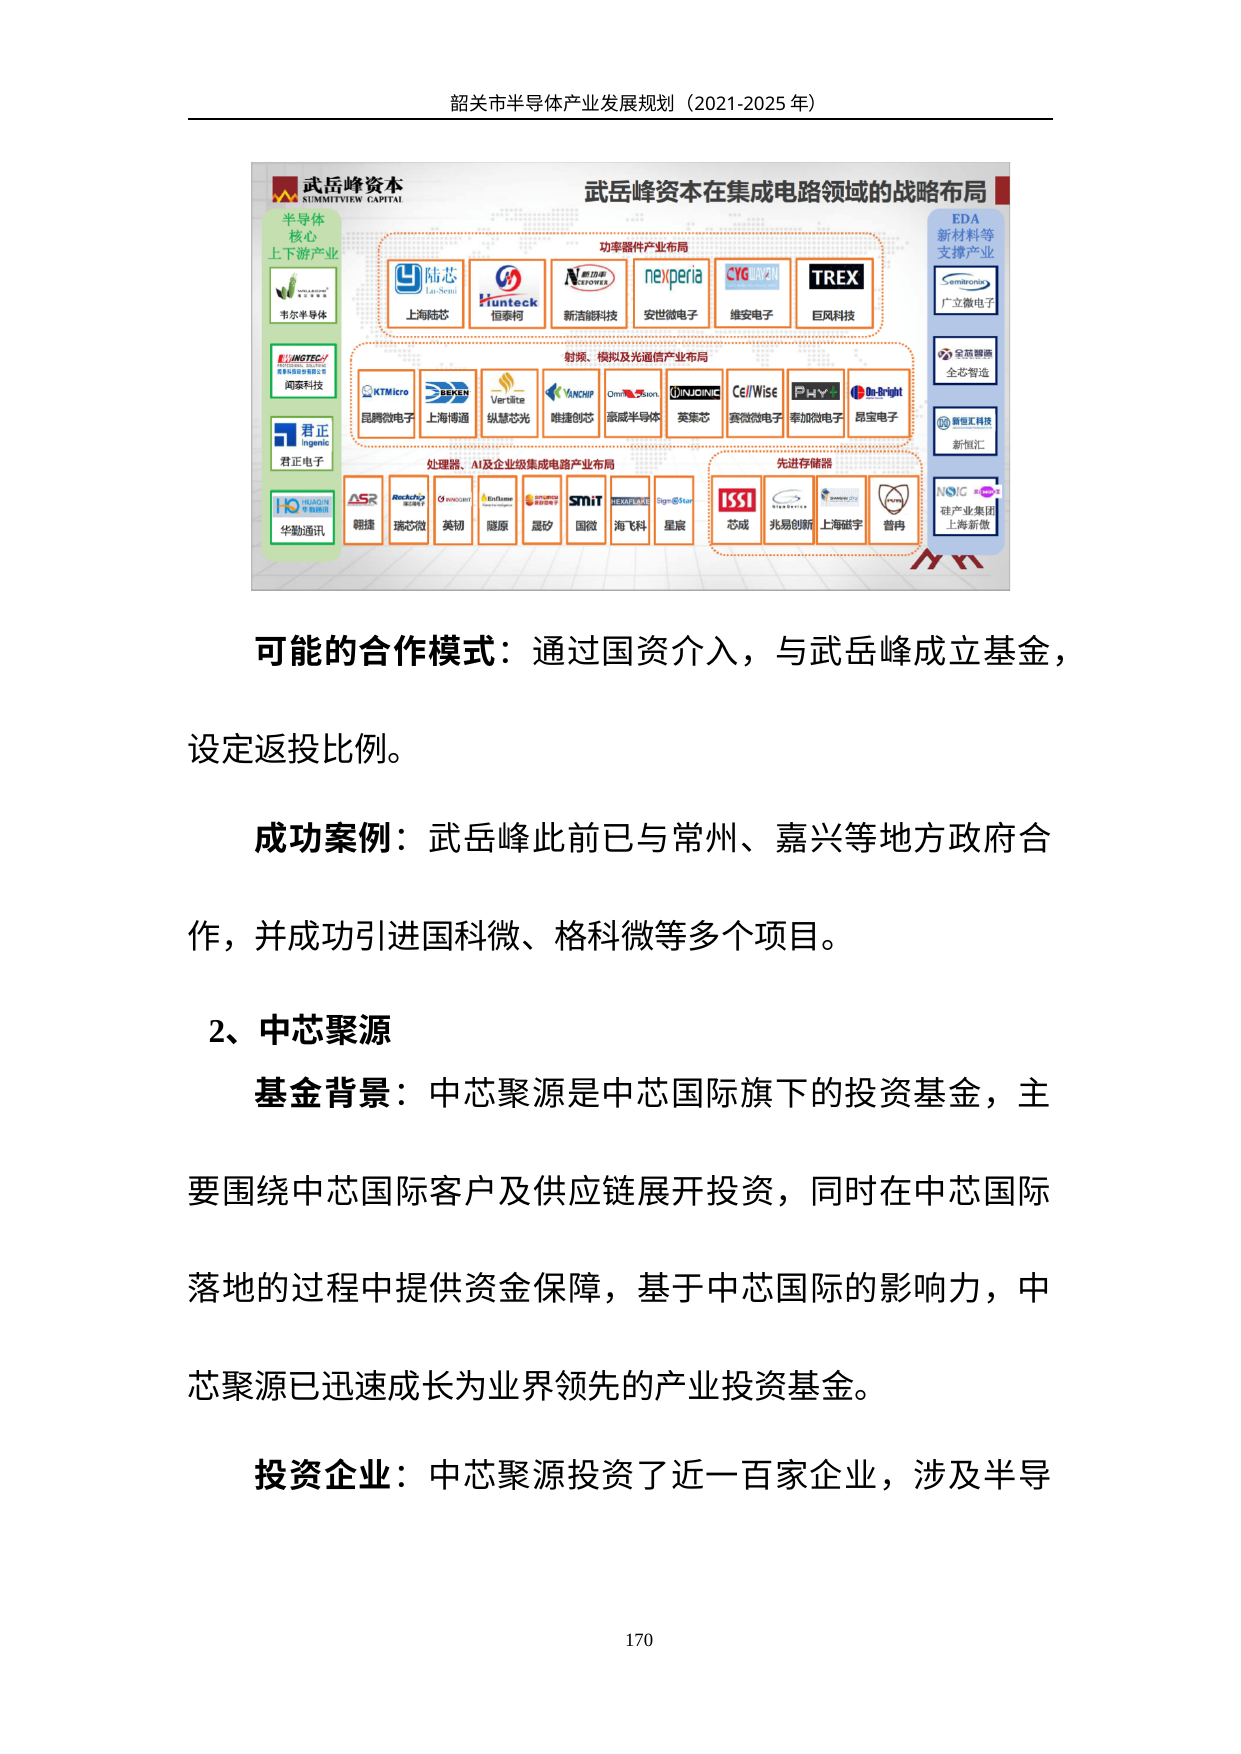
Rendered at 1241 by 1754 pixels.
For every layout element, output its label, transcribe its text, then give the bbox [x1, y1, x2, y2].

text 基金背景：中芯聚源是中芯国际旗下的投资基金，主要围绕中芯国际客户及供应链展开投资，同时在中芯国际落地的过程中提供资金保障，基于中芯国际的影响力，中芯聚源已迅速成长为业界领先的产业投资基金。 [187, 1059, 1053, 1416]
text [187, 1440, 1053, 1505]
picture [251, 162, 1011, 591]
subtitle 2、中芯聚源 [187, 995, 1053, 1054]
text 可能的合作模式：通过国资介入，与武岳峰成立基金，设定返投比例。 [187, 617, 1053, 779]
text 成功案例：武岳峰此前已与常州、嘉兴等地方政府合作，并成功引进国科微、格科微等多个项目。 [187, 803, 1053, 966]
